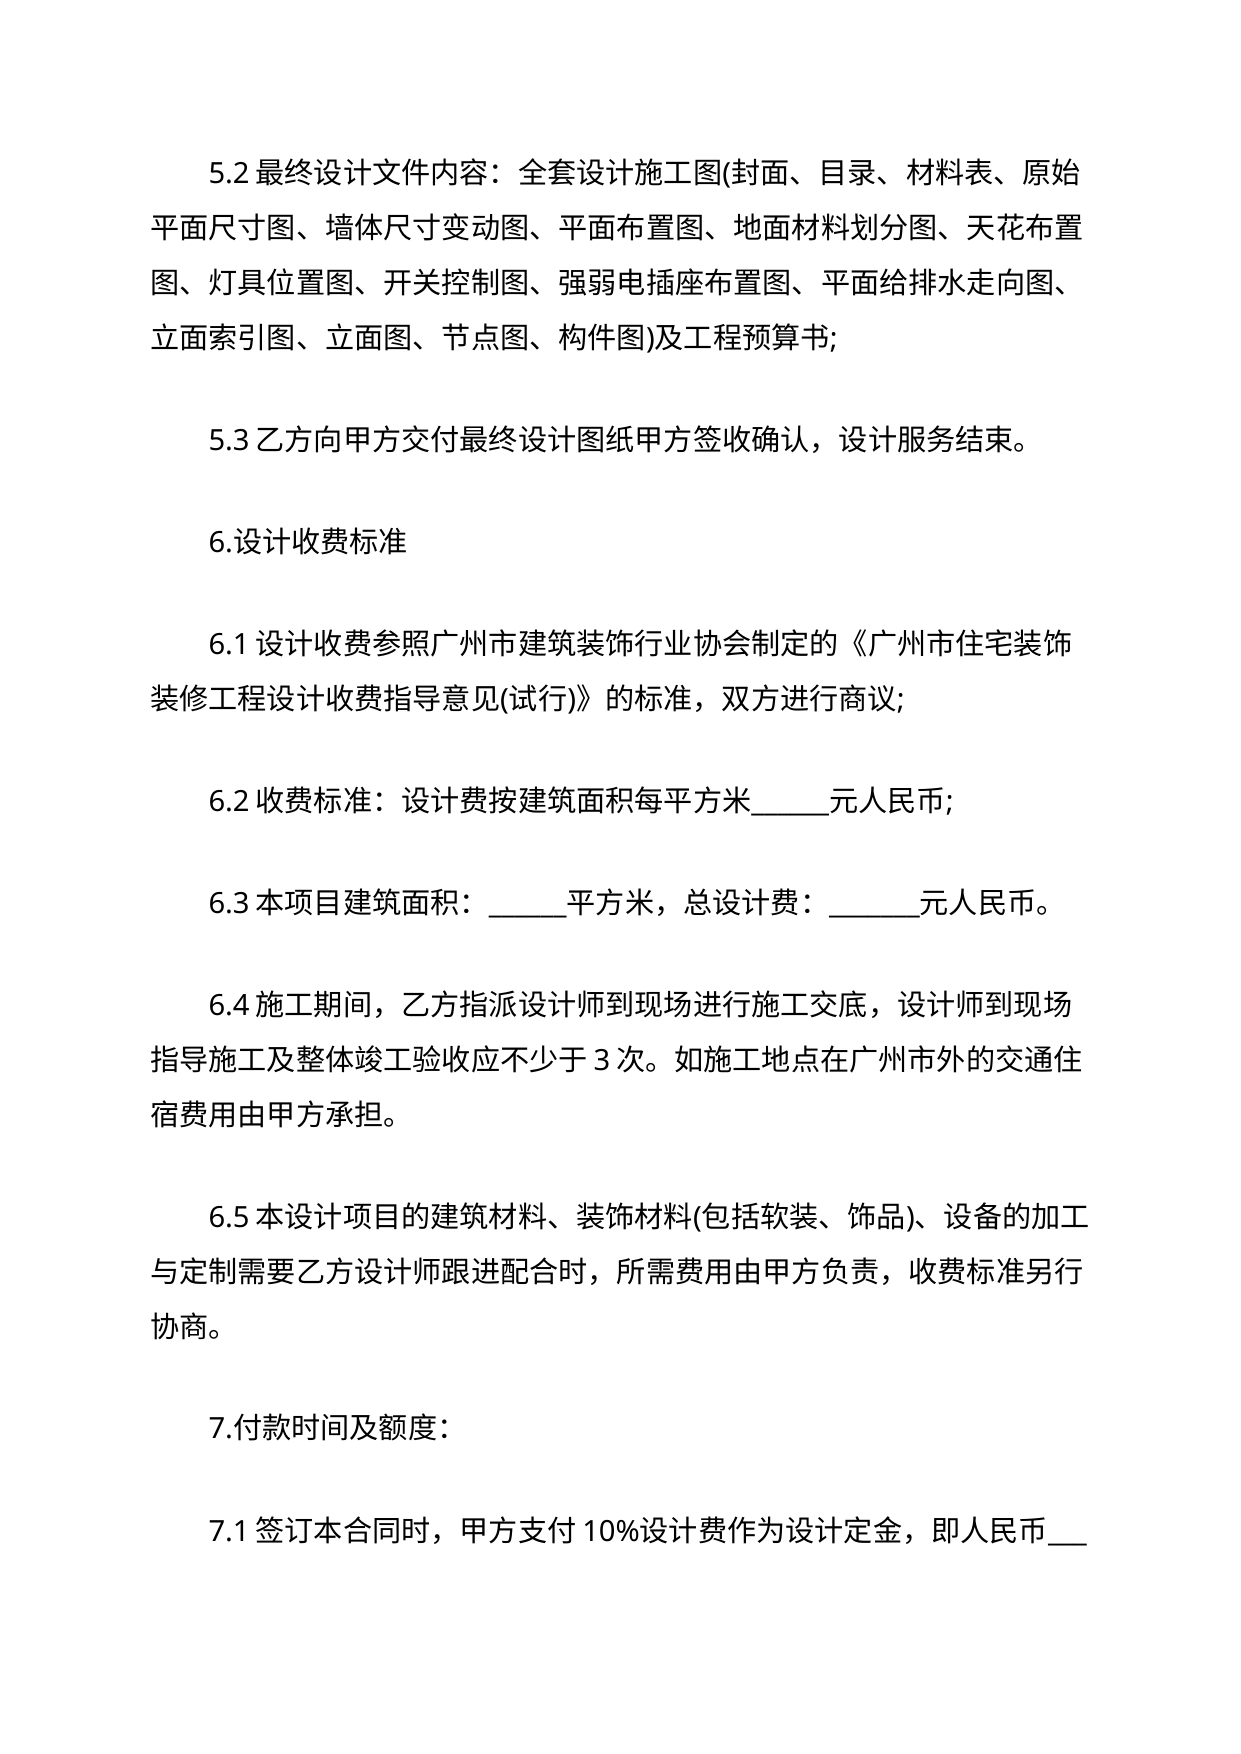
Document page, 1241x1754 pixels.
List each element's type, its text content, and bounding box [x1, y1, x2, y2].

text 6.1设计收费参照广州市建筑装饰行业协会制定的《广州市住宅装饰装修工程设计收费指导意见(试行)》的标准，双方进行商议; [150, 621, 1090, 718]
text 5.3乙方向甲方交付最终设计图纸甲方签收确认，设计服务结束。 [150, 417, 1090, 459]
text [150, 1507, 1090, 1549]
text 6.2收费标准：设计费按建筑面积每平方米______元人民币; [150, 778, 1090, 820]
text 7.付款时间及额度： [150, 1405, 1090, 1447]
text 6.设计收费标准 [150, 519, 1090, 561]
text 6.3本项目建筑面积：______平方米，总设计费：_______元人民币。 [150, 880, 1090, 922]
text 6.4施工期间，乙方指派设计师到现场进行施工交底，设计师到现场指导施工及整体竣工验收应不少于3次。如施工地点在广州市外的交通住宿费用由甲方承担。 [150, 982, 1090, 1134]
text 5.2最终设计文件内容：全套设计施工图(封面、目录、材料表、原始平面尺寸图、墙体尺寸变动图、平面布置图、地面材料划分图、天花布置图、灯具位置图、开关控制图、强弱电插座布置图、平面给排水走向图、立面索引图、立面图、节点图、构件图)及工程预算书; [150, 150, 1090, 357]
text 6.5本设计项目的建筑材料、装饰材料(包括软装、饰品)、设备的加工与定制需要乙方设计师跟进配合时，所需费用由甲方负责，收费标准另行协商。 [150, 1193, 1090, 1346]
